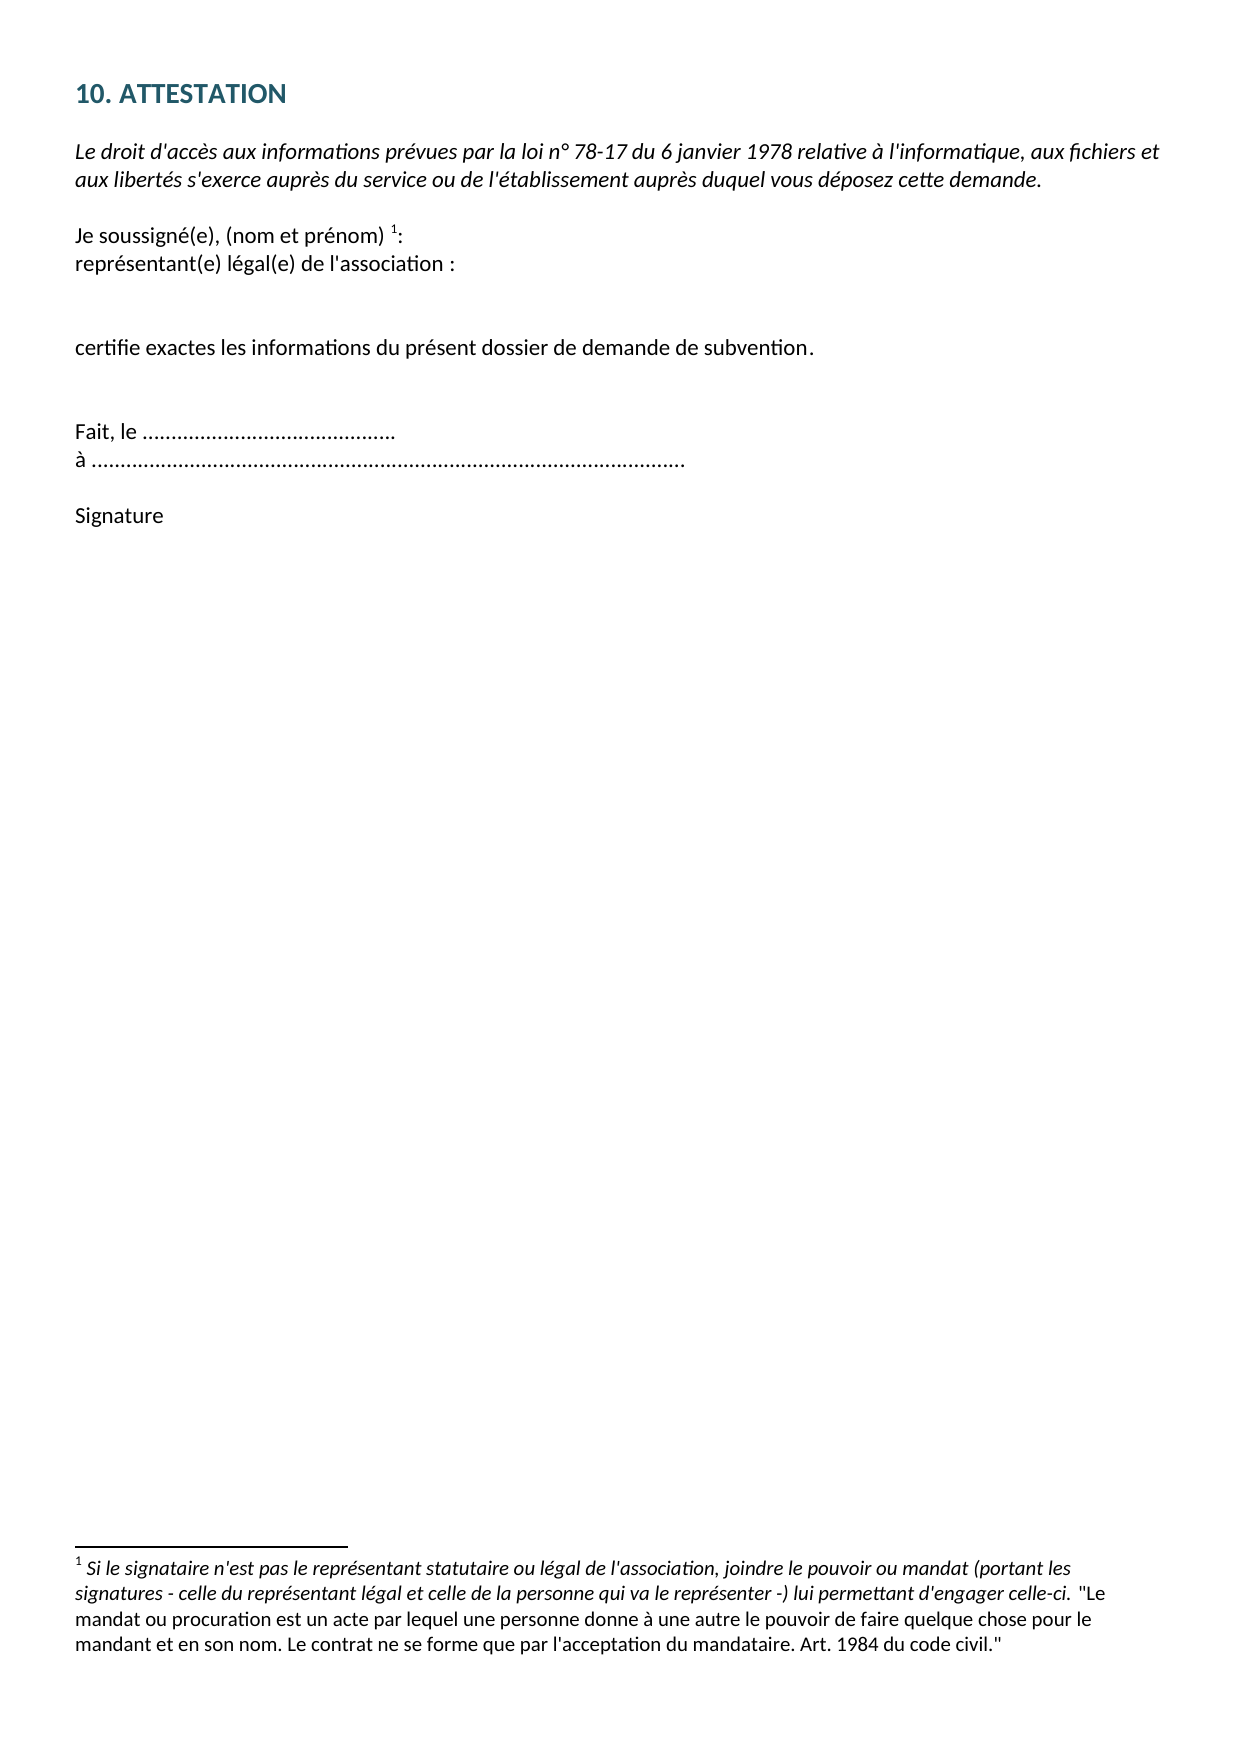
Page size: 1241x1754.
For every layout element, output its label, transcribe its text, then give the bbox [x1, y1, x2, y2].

text Le droit d'accès aux informations prévues par la loi n° 78-17 du 6 janvier 1978 relative à l'informatique, aux fichiers et aux libertés s'exerce auprès du service ou de l'établissement auprès duquel vous déposez cette demande. [75, 137, 1165, 193]
text Je soussigné(e), (nom et prénom) : [75, 221, 1165, 249]
text à ....................................................................................................... [75, 445, 1165, 473]
text 10. ATTESTATION [75, 75, 1165, 111]
text Signature [75, 501, 1165, 529]
text Fait, le ............................................ [75, 417, 1165, 445]
text représentant(e) légal(e) de l'association : [75, 249, 1165, 277]
text certifie exactes les informations du présent dossier de demande de subvention. [75, 333, 1165, 361]
